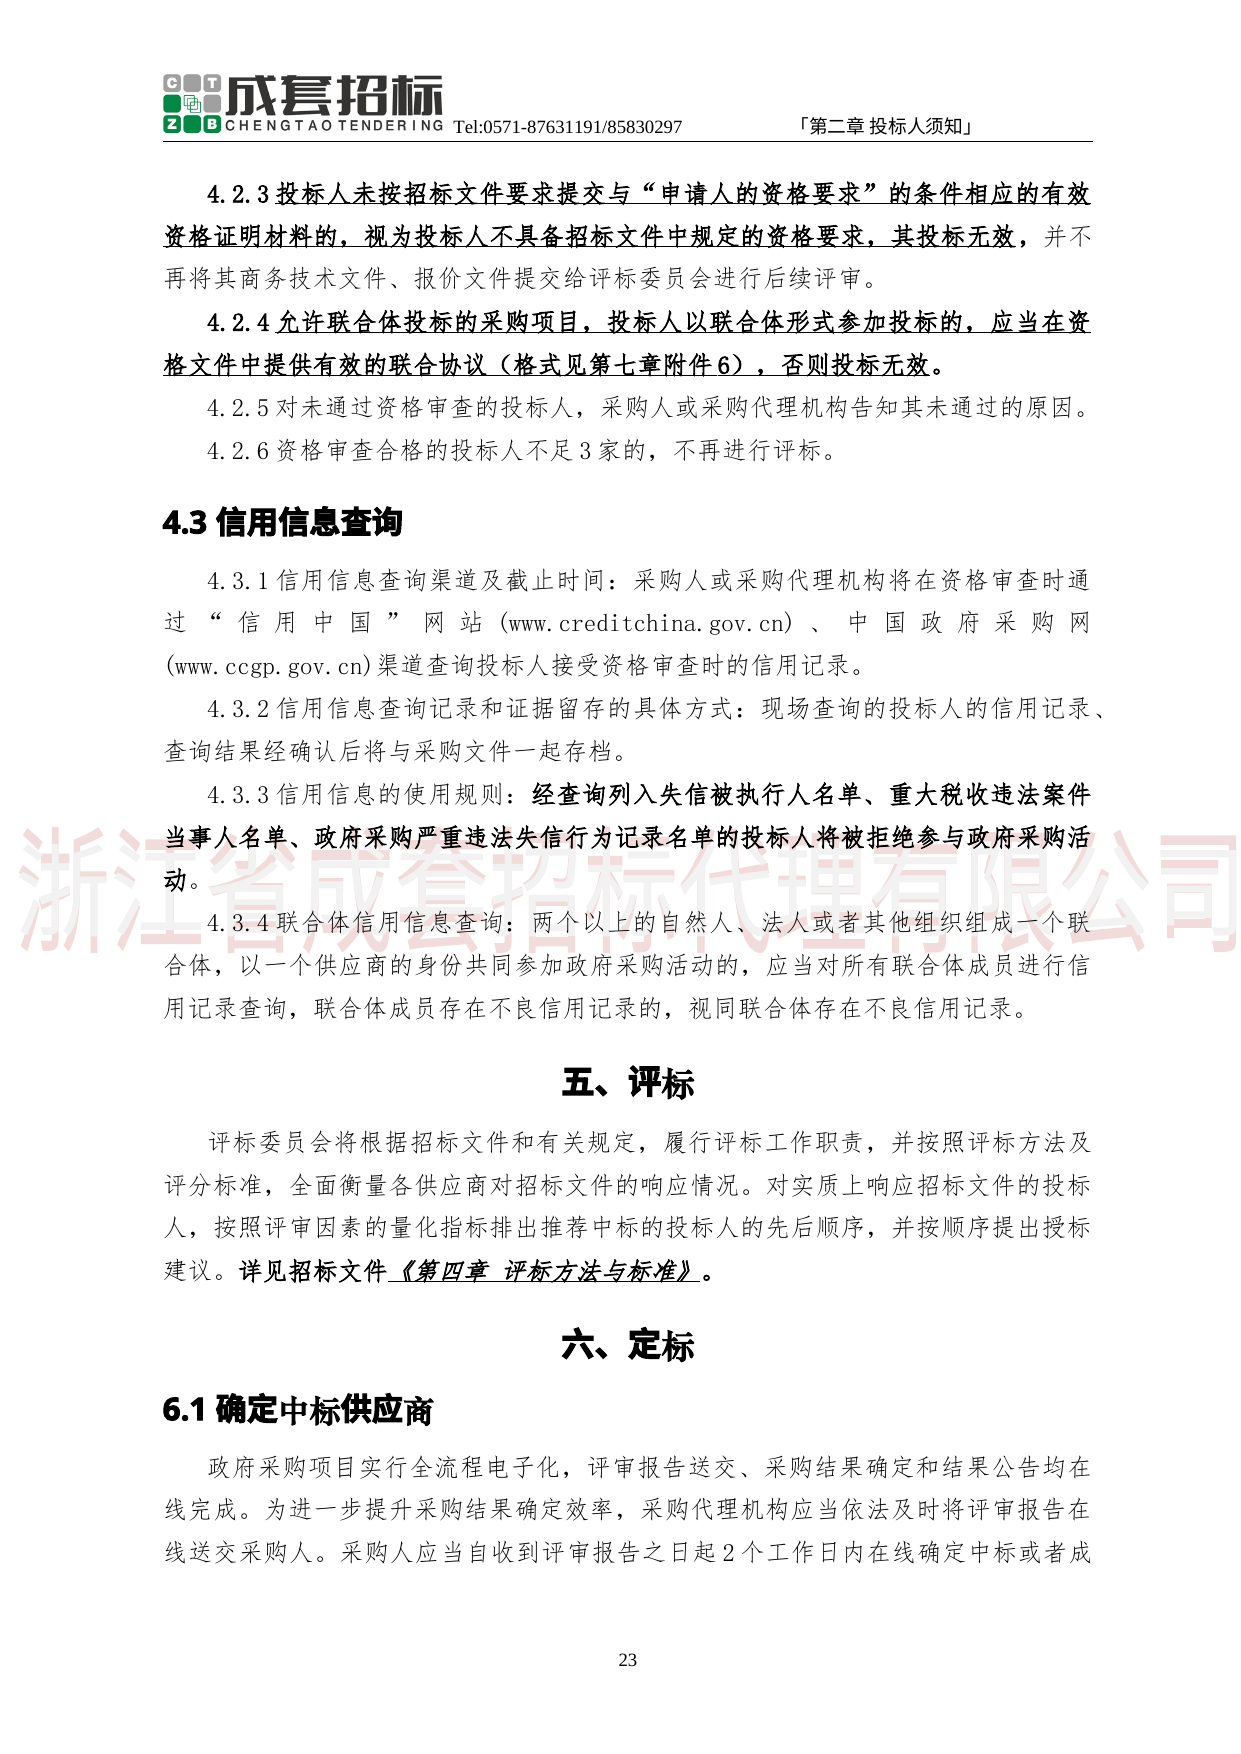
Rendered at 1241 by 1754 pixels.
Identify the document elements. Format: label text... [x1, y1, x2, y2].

text 4.3.2信用信息查询记录和证据留存的具体方式：现场查询的投标人的信用记录、查询结果经确认后将与采购文件一起存档。 [162, 692, 1093, 764]
text 五、评标 [162, 1060, 1093, 1104]
text 4.2.6资格审查合格的投标人不足3家的，不再进行评标。 [162, 434, 1093, 463]
subtitle 4.3 信用信息查询 [162, 502, 1093, 543]
text 评标委员会将根据招标文件和有关规定，履行评标工作职责，并按照评标方法及评分标准，全面衡量各供应商对招标文件的响应情况。对实质上响应招标文件的投标人，按照评审因素的量化指标排出推荐中标的投标人的先后顺序，并按顺序提出授标建议。详见招标文件《第四章 评标方法与标准》。 [162, 1126, 1093, 1283]
text 六、定标 [162, 1322, 1093, 1367]
text 4.3.1信用信息查询渠道及截止时间：采购人或采购代理机构将在资格审查时通过“信用中国”网站(www.creditchina.gov.cn)、中国政府采购网(www.ccgp.gov.cn)渠道查询投标人接受资格审查时的信用记录。 [162, 564, 1093, 678]
subtitle 6.1 确定中标供应商 [162, 1389, 1093, 1430]
text 4.3.3信用信息的使用规则：经查询列入失信被执行人名单、重大税收违法案件当事人名单、政府采购严重违法失信行为记录名单的投标人将被拒绝参与政府采购活动。 [162, 778, 1093, 892]
text 4.2.5对未通过资格审查的投标人，采购人或采购代理机构告知其未通过的原因。 [162, 391, 1093, 420]
text 4.3.4联合体信用信息查询：两个以上的自然人、法人或者其他组织组成一个联合体，以一个供应商的身份共同参加政府采购活动的，应当对所有联合体成员进行信用记录查询，联合体成员存在不良信用记录的，视同联合体存在不良信用记录。 [162, 907, 1093, 1021]
text 4.2.3投标人未按招标文件要求提交与“申请人的资格要求”的条件相应的有效资格证明材料的，视为投标人不具备招标文件中规定的资格要求，其投标无效，并不再将其商务技术文件、报价文件提交给评标委员会进行后续评审。 [162, 177, 1093, 291]
picture [162, 73, 444, 134]
text 4.2.4允许联合体投标的采购项目，投标人以联合体形式参加投标的，应当在资格文件中提供有效的联合协议（格式见第七章附件6），否则投标无效。 [162, 306, 1093, 377]
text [162, 1451, 1093, 1565]
